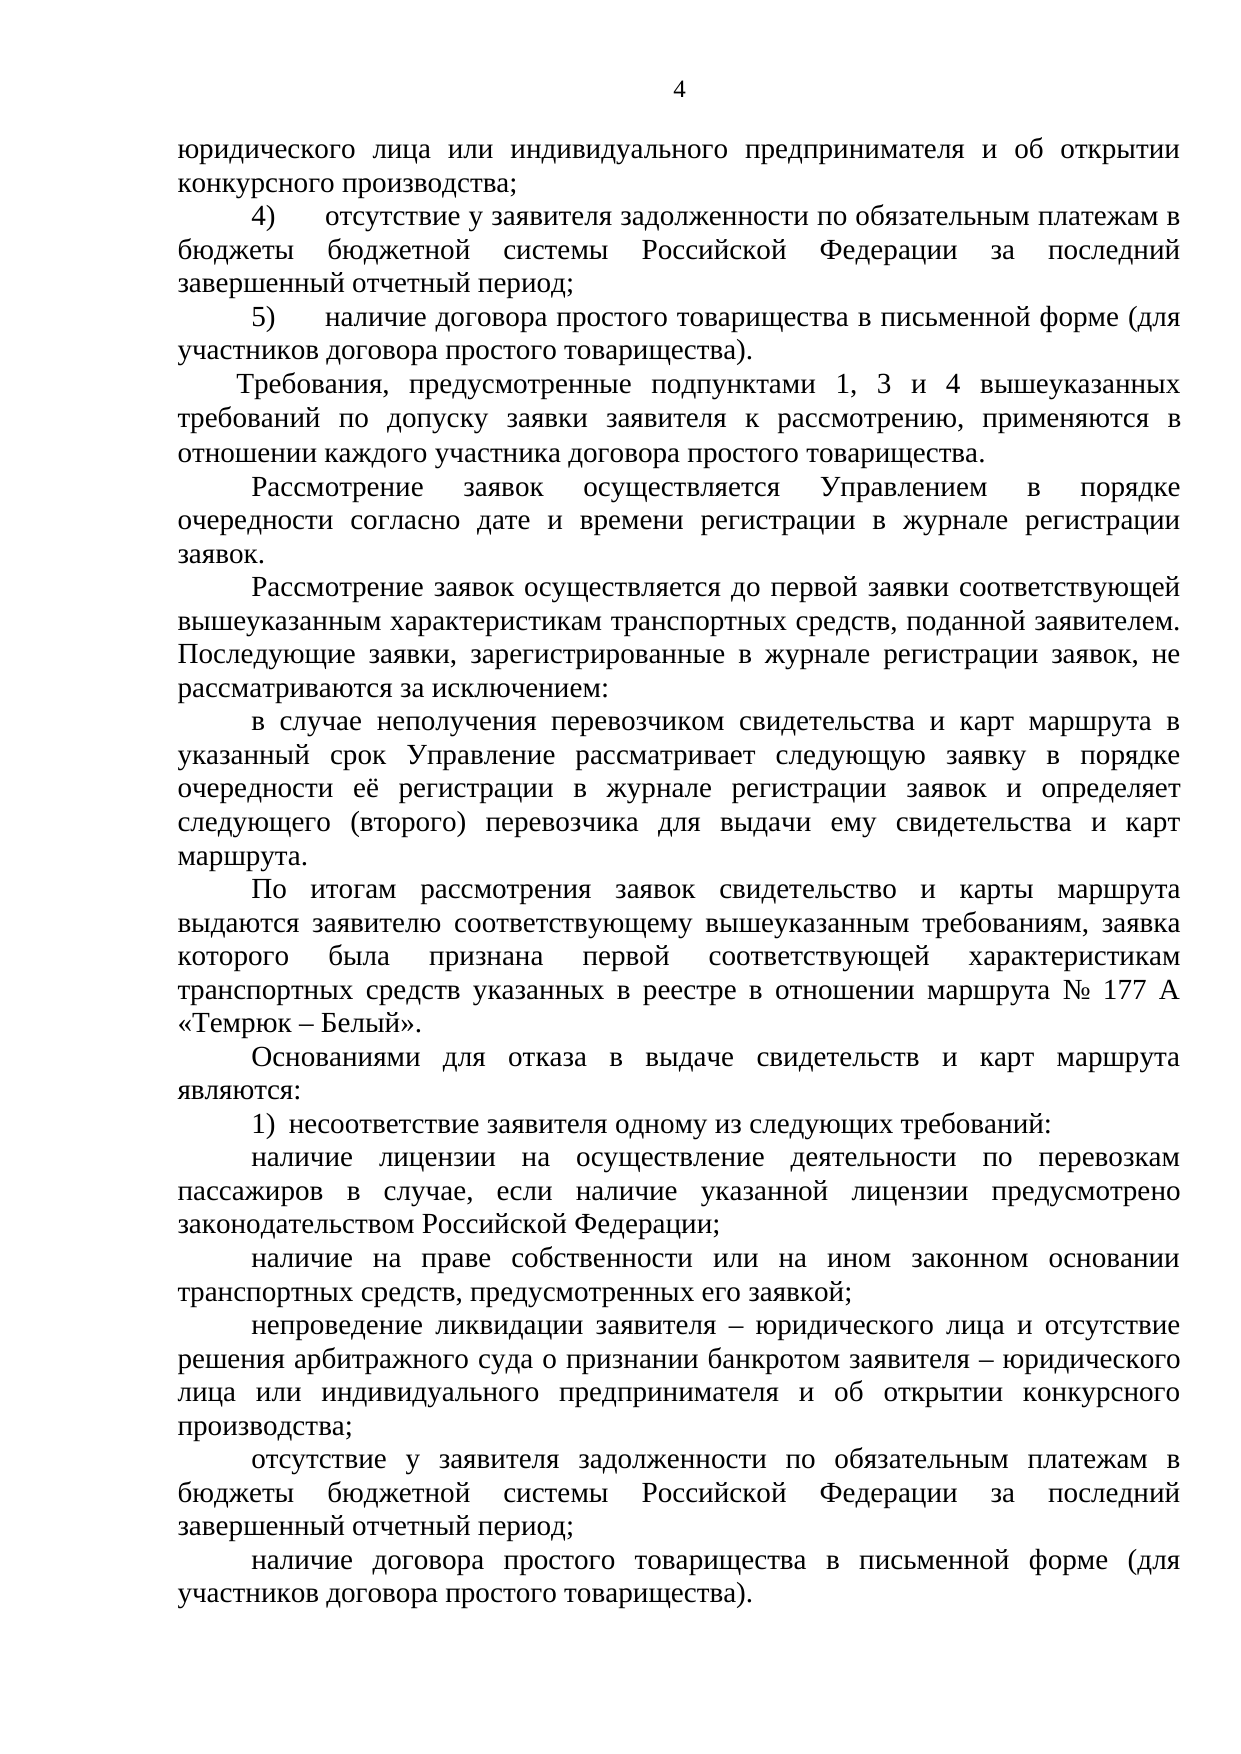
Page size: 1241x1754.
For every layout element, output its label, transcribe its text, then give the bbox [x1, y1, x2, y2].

list несоответствие заявителя одному из следующих требований: [251, 1106, 1181, 1139]
text наличие договора простого товарищества в письменной форме (для участников договора простого товарищества). [177, 1542, 1181, 1609]
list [177, 131, 1181, 198]
list отсутствие у заявителя задолженности по обязательным платежам в бюджеты бюджетной системы Российской Федерации за последний завершенный отчетный период; [177, 198, 1181, 299]
list наличие договора простого товарищества в письменной форме (для участников договора простого товарищества). [177, 299, 1181, 366]
text наличие лицензии на осуществление деятельности по перевозкам пассажиров в случае, если наличие указанной лицензии предусмотрено законодательством Российской Федерации; [177, 1139, 1181, 1240]
text отсутствие у заявителя задолженности по обязательным платежам в бюджеты бюджетной системы Российской Федерации за последний завершенный отчетный период; [177, 1441, 1181, 1542]
text непроведение ликвидации заявителя – юридического лица и отсутствие решения арбитражного суда о признании банкротом заявителя – юридического лица или индивидуального предпринимателя и об открытии конкурсного производства; [177, 1307, 1181, 1441]
text Рассмотрение заявок осуществляется до первой заявки соответствующей вышеуказанным характеристикам транспортных средств, поданной заявителем. Последующие заявки, зарегистрированные в журнале регистрации заявок, не рассматриваются за исключением: [177, 569, 1181, 703]
text Основаниями для отказа в выдаче свидетельств и карт маршрута являются: [177, 1039, 1181, 1106]
text По итогам рассмотрения заявок свидетельство и карты маршрута выдаются заявителю соответствующему вышеуказанным требованиям, заявка которого была признана первой соответствующей характеристикам транспортных средств указанных в реестре в отношении маршрута № 177 А «Темрюк – Белый». [177, 871, 1181, 1039]
text наличие на праве собственности или на ином законном основании транспортных средств, предусмотренных его заявкой; [177, 1240, 1181, 1307]
text в случае неполучения перевозчиком свидетельства и карт маршрута в указанный срок Управление рассматривает следующую заявку в порядке очередности её регистрации в журнале регистрации заявок и определяет следующего (второго) перевозчика для выдачи ему свидетельства и карт маршрута. [177, 703, 1181, 871]
text Рассмотрение заявок осуществляется Управлением в порядке очередности согласно дате и времени регистрации в журнале регистрации заявок. [177, 469, 1181, 569]
text Требования, предусмотренные подпунктами 1, 3 и 4 вышеуказанных требований по допуску заявки заявителя к рассмотрению, применяются в отношении каждого участника договора простого товарищества. [177, 366, 1181, 469]
